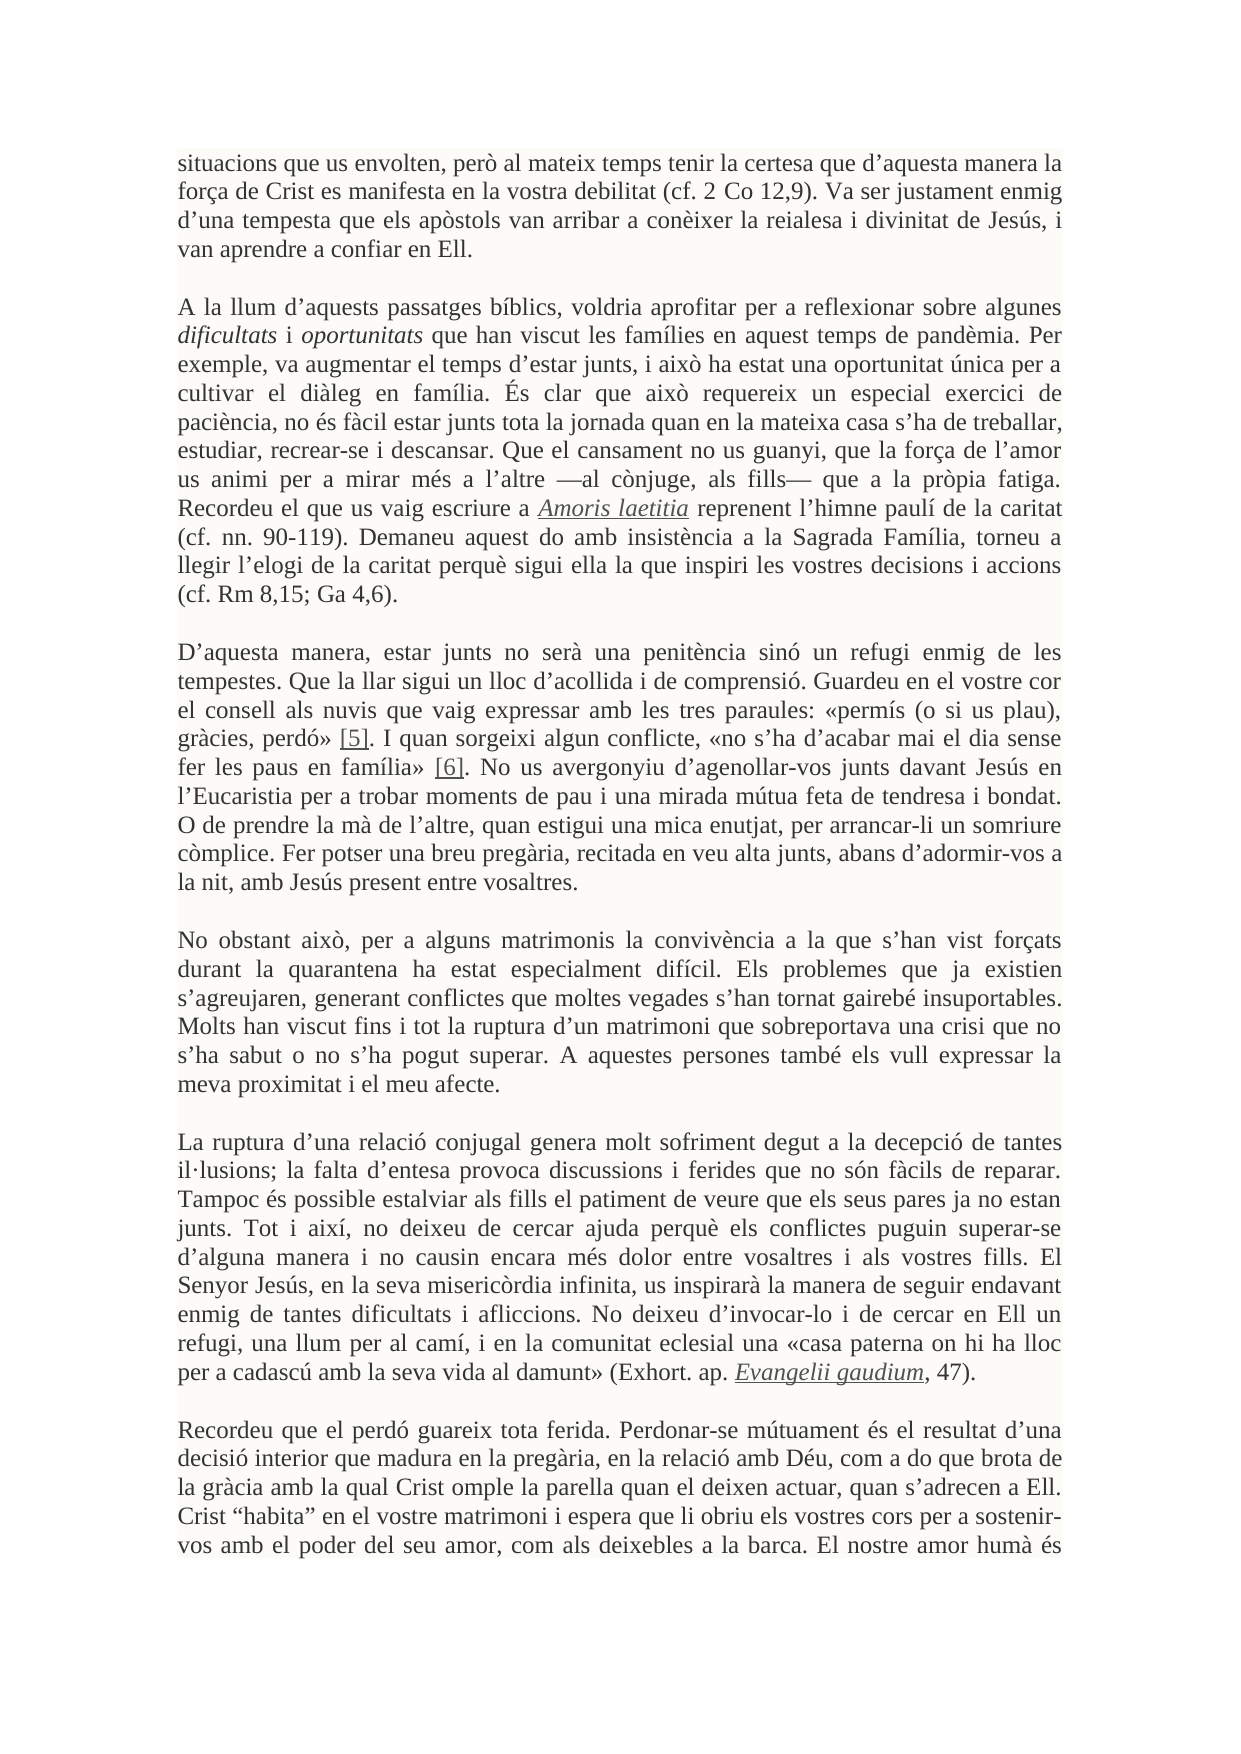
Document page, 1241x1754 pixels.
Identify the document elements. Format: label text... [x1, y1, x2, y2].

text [177, 148, 1063, 263]
text No obstant això, per a alguns matrimonis la convivència a la que s’han vist forçats durant la quarantena ha estat especialment difícil. Els problemes que ja existien s’agreujaren, generant conflictes que moltes vegades s’han tornat gairebé insuportables. Molts han viscut fins i tot la ruptura d’un matrimoni que sobreportava una crisi que no s’ha sabut o no s’ha pogut superar. A aquestes persones també els vull expressar la meva proximitat i el meu afecte. [177, 925, 1063, 1098]
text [177, 1415, 1063, 1558]
text D’aquesta manera, estar junts no serà una penitència sinó un refugi enmig de les tempestes. Que la llar sigui un lloc d’acollida i de comprensió. Guardeu en el vostre cor el consell als nuvis que vaig expressar amb les tres paraules: «permís (o si us plau), gràcies, perdó» [5]. I quan sorgeixi algun conflicte, «no s’ha d’acabar mai el dia sense fer les paus en família» [6]. No us avergonyiu d’agenollar-vos junts davant Jesús en l’Eucaristia per a trobar moments de pau i una mirada mútua feta de tendresa i bondat. O de prendre la mà de l’altre, quan estigui una mica enutjat, per arrancar-li un somriure còmplice. Fer potser una breu pregària, recitada en veu alta junts, abans d’adormir-vos a la nit, amb Jesús present entre vosaltres. [177, 637, 1063, 896]
text A la llum d’aquests passatges bíblics, voldria aprofitar per a reflexionar sobre algunes dificultats i oportunitats que han viscut les famílies en aquest temps de pandèmia. Per exemple, va augmentar el temps d’estar junts, i això ha estat una oportunitat única per a cultivar el diàleg en família. És clar que això requereix un especial exercici de paciència, no és fàcil estar junts tota la jornada quan en la mateixa casa s’ha de treballar, estudiar, recrear-se i descansar. Que el cansament no us guanyi, que la força de l’amor us animi per a mirar més a l’altre —al cònjuge, als fills— que a la pròpia fatiga. Recordeu el que us vaig escriure a Amoris laetitia reprenent l’himne paulí de la caritat (cf. nn. 90-119). Demaneu aquest do amb insistència a la Sagrada Família, torneu a llegir l’elogi de la caritat perquè sigui ella la que inspiri les vostres decisions i accions (cf. Rm 8,15; Ga 4,6). [177, 292, 1063, 608]
text La ruptura d’una relació conjugal genera molt sofriment degut a la decepció de tantes il·lusions; la falta d’entesa provoca discussions i ferides que no són fàcils de reparar. Tampoc és possible estalviar als fills el patiment de veure que els seus pares ja no estan junts. Tot i així, no deixeu de cercar ajuda perquè els conflictes puguin superar-se d’alguna manera i no causin encara més dolor entre vosaltres i als vostres fills. El Senyor Jesús, en la seva misericòrdia infinita, us inspirarà la manera de seguir endavant enmig de tantes dificultats i afliccions. No deixeu d’invocar-lo i de cercar en Ell un refugi, una llum per al camí, i en la comunitat eclesial una «casa paterna on hi ha lloc per a cadascú amb la seva vida al damunt» (Exhort. ap. Evangelii gaudium, 47). [177, 1127, 1063, 1386]
